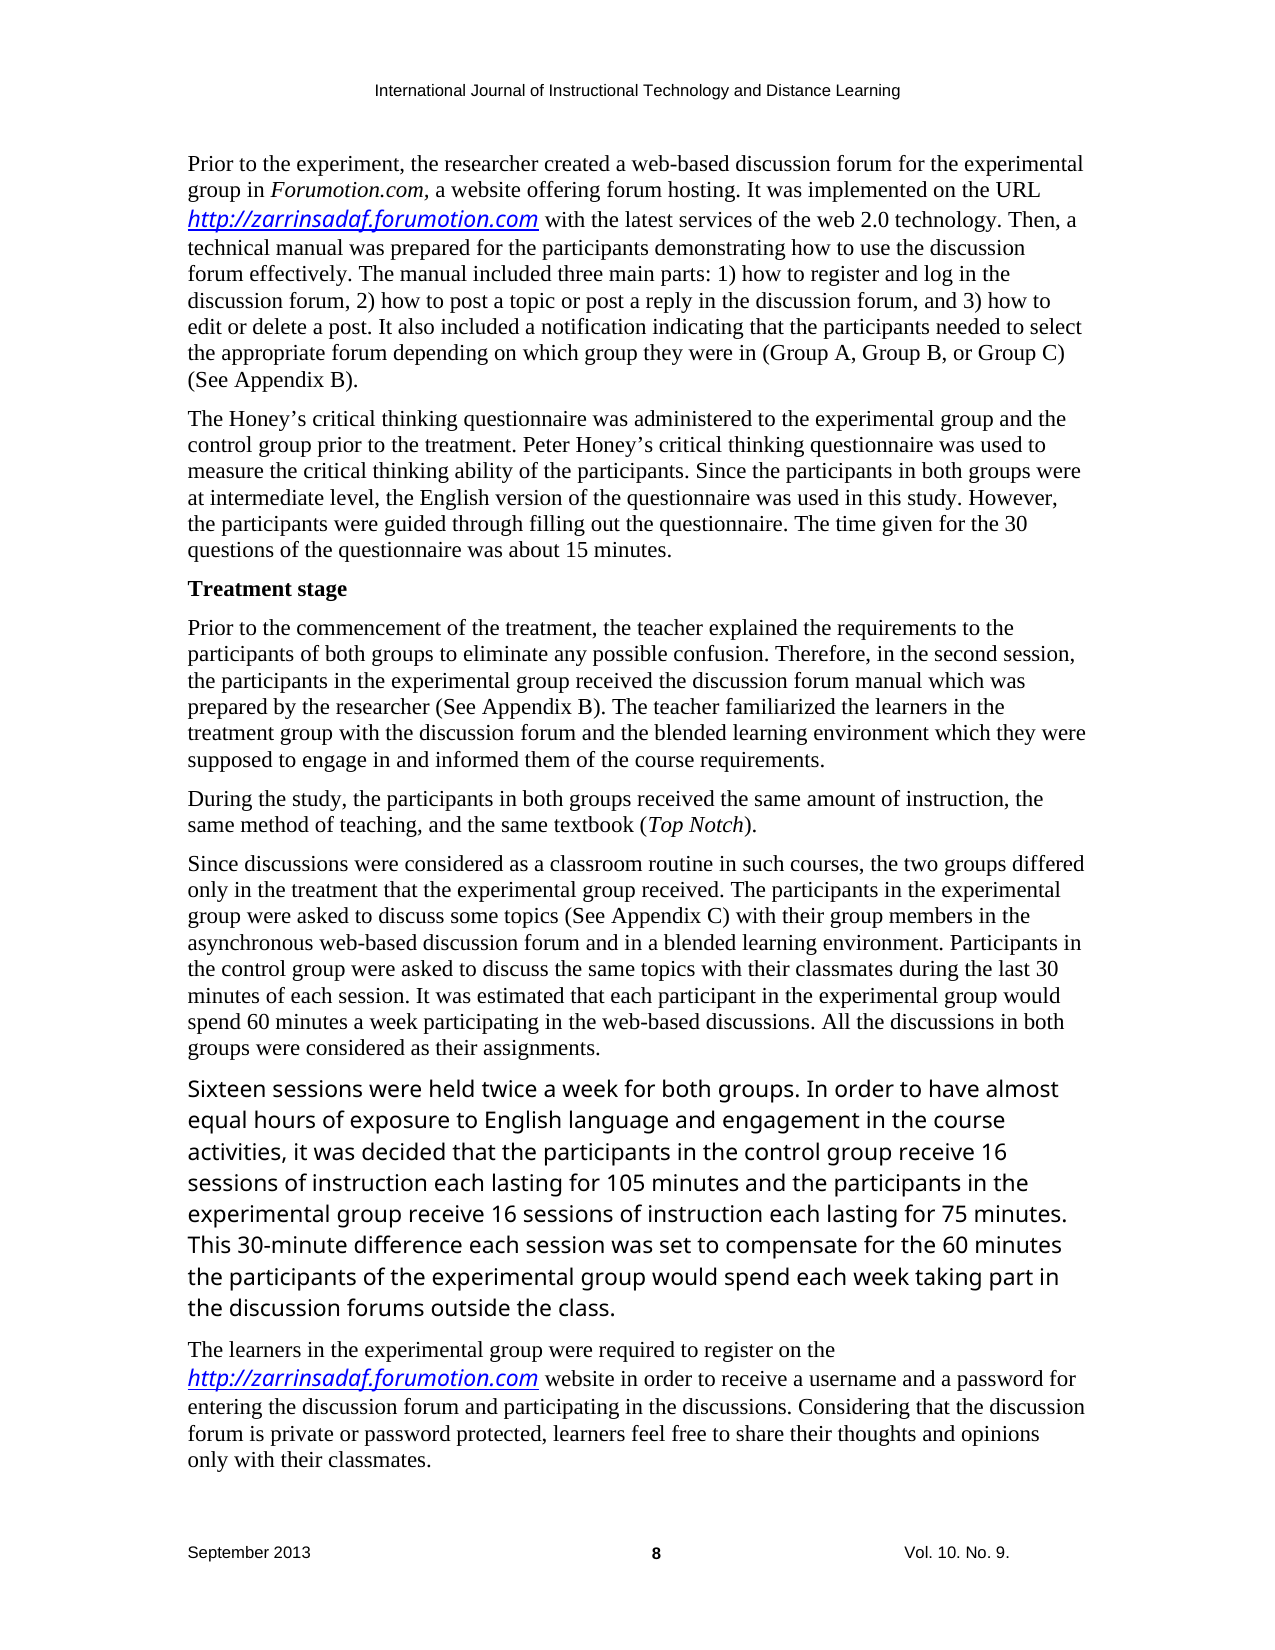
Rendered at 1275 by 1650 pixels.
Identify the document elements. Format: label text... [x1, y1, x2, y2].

text The learners in the experimental group were required to register on the http://zarrinsadaf.forumotion.com website in order to receive a username and a password for entering the discussion forum and participating in the discussions. Considering that the discussion forum is private or password protected, learners feel free to share their thoughts and opinions only with their classmates. [187, 1336, 1087, 1472]
text Since discussions were considered as a classroom routine in such courses, the two groups differed only in the treatment that the experimental group received. The participants in the experimental group were asked to discuss some topics (See Appendix C) with their group members in the asynchronous web-based discussion forum and in a blended learning environment. Participants in the control group were asked to discuss the same topics with their classmates during the last 30 minutes of each session. It was estimated that each participant in the experimental group would spend 60 minutes a week participating in the web-based discussions. All the discussions in both groups were considered as their assignments. [187, 850, 1087, 1061]
text Prior to the experiment, the researcher created a web-based discussion forum for the experimental group in Forumotion.com, a website offering forum hosting. It was implemented on the URL http://zarrinsadaf.forumotion.com with the latest services of the web 2.0 technology. Then, a technical manual was prepared for the participants demonstrating how to use the discussion forum effectively. The manual included three main parts: 1) how to register and log in the discussion forum, 2) how to post a topic or post a reply in the discussion forum, and 3) how to edit or delete a post. It also included a notification indicating that the participants needed to select the appropriate forum depending on which group they were in (Group A, Group B, or Group C) (See Appendix B). [187, 150, 1087, 392]
text Prior to the commencement of the treatment, the teacher explained the requirements to the participants of both groups to eliminate any possible confusion. Therefore, in the second session, the participants in the experimental group received the discussion forum manual which was prepared by the researcher (See Appendix B). The teacher familiarized the learners in the treatment group with the discussion forum and the blended learning environment which they were supposed to engage in and informed them of the course requirements. [187, 614, 1087, 772]
text Sixteen sessions were held twice a week for both groups. In order to have almost equal hours of exposure to English language and engagement in the course activities, it was decided that the participants in the control group receive 16 sessions of instruction each lasting for 105 minutes and the participants in the experimental group receive 16 sessions of instruction each lasting for 75 minutes. This 30-minute difference each session was set to compensate for the 60 minutes the participants of the experimental group would spend each week taking part in the discussion forums outside the class. [187, 1073, 1087, 1323]
text The Honey’s critical thinking questionnaire was administered to the experimental group and the control group prior to the treatment. Peter Honey’s critical thinking questionnaire was used to measure the critical thinking ability of the participants. Since the participants in both groups were at intermediate level, the English version of the questionnaire was used in this study. However, the participants were guided through filling out the questionnaire. The time given for the 30 questions of the questionnaire was about 15 minutes. [187, 404, 1087, 563]
text Treatment stage [187, 575, 1087, 602]
text During the study, the participants in both groups received the same amount of instruction, the same method of teaching, and the same textbook (Top Notch). [187, 785, 1087, 837]
